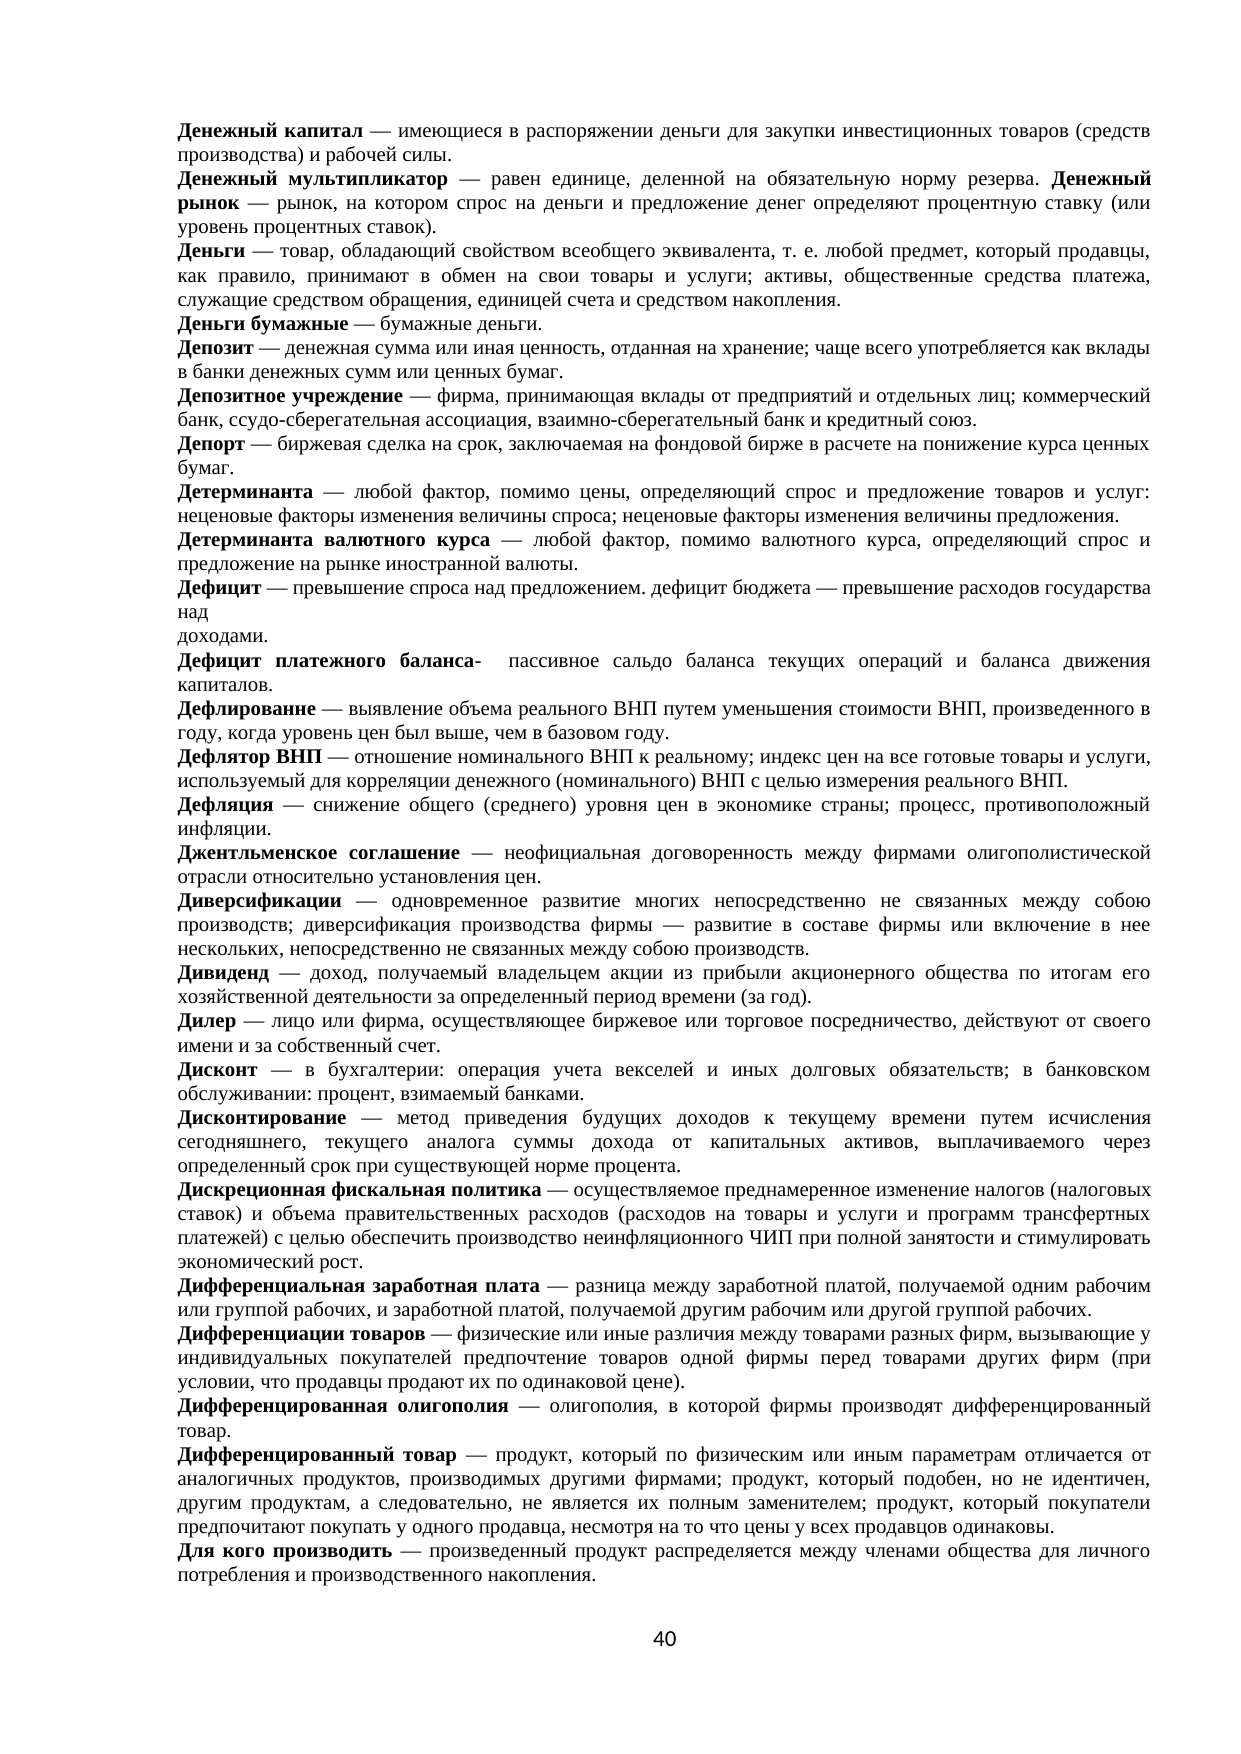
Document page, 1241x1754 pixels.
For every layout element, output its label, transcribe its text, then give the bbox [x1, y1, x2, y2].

text Дефицит — превышение спроса над предложением. дефицит бюджета — превышение расходов государства над [177, 575, 1152, 623]
text Дифференцированный товар — продукт, который по физическим или иным параметрам отличается от аналогичных продуктов, производимых другими фирмами; продукт, который подобен, но не идентичен, другим продуктам, а следовательно, не является их полным заменителем; продукт, который покупатели предпочитают покупать у одного продавца, несмотря на то что цены у всех продавцов одинаковы. [177, 1442, 1152, 1538]
text Дилер — лицо или фирма, осуществляющее биржевое или торговое посредничество, действуют от своего имени и за собственный счет. [177, 1008, 1152, 1057]
text Диверсификации — одновременное развитие многих непосредственно не связанных между собою производств; диверсификация производства фирмы — развитие в составе фирмы или включение в нее нескольких, непосредственно не связанных между собою производств. [177, 888, 1152, 960]
text Дивиденд — доход, получаемый владельцем акции из прибыли акционерного общества по итогам его хозяйственной деятельности за определенный период времени (за год). [177, 960, 1152, 1008]
text Денежный капитал — имеющиеся в распоряжении деньги для закупки инвестиционных товаров (средств производства) и рабочей силы. [177, 118, 1152, 166]
text Дисконт — в бухгалтерии: операция учета векселей и иных долговых обязательств; в банковском обслуживании: процент, взимаемый банками. [177, 1057, 1152, 1105]
text Дискреционная фискальная политика — осуществляемое преднамеренное изменение налогов (налоговых ставок) и объема правительственных расходов (расходов на товары и услуги и программ трансфертных платежей) с целью обеспечить производство неинфляционного ЧИП при полной занятости и стимулировать экономический рост. [177, 1177, 1152, 1273]
text Детерминанта валютного курса — любой фактор, помимо валютного курса, определяющий спрос и предложение на рынке иностранной валюты. [177, 527, 1152, 575]
text Дифференциации товаров — физические или иные различия между товарами разных фирм, вызывающие у индивидуальных покупателей предпочтение товаров одной фирмы перед товарами других фирм (при условии, что продавцы продают их по одинаковой цене). [177, 1321, 1152, 1393]
text Дифференциальная заработная плата — разница между заработной платой, получаемой одним рабочим или группой рабочих, и заработной платой, получаемой другим рабочим или другой группой рабочих. [177, 1273, 1152, 1321]
text Джентльменское соглашение — неофициальная договоренность между фирмами олигополистической отрасли относительно установления цен. [177, 840, 1152, 888]
text Для кого производить — произведенный продукт распределяется между членами общества для личного потребления и производственного накопления. [177, 1538, 1152, 1586]
text Деньги — товар, обладающий свойством всеобщего эквивалента, т. е. любой предмет, который продавцы, как правило, принимают в обмен на свои товары и услуги; активы, общественные средства платежа, служащие средством обращения, единицей счета и средством накопления. [177, 238, 1152, 311]
text Дифференцированная олигополия — олигополия, в которой фирмы производят дифференцированный товар. [177, 1393, 1152, 1442]
text доходами. [177, 623, 1152, 647]
text Депозитное учреждение — фирма, принимающая вклады от предприятий и отдельных лиц; коммерческий банк, ссудо-сберегательная ассоциация, взаимно-сберегательный банк и кредитный союз. [177, 383, 1152, 431]
text Дефлятор ВНП — отношение номинального ВНП к реальному; индекс цен на все готовые товары и услуги, используемый для корреляции денежного (номинального) ВНП с целью измерения реального ВНП. [177, 744, 1152, 792]
text Дисконтирование — метод приведения будущих доходов к текущему времени путем исчисления сегодняшнего, текущего аналога суммы дохода от капитальных активов, выплачиваемого через определенный срок при существующей норме процента. [177, 1105, 1152, 1177]
text Дефлированне — выявление объема реального ВНП путем уменьшения стоимости ВНП, произведенного в году, когда уровень цен был выше, чем в базовом году. [177, 696, 1152, 744]
text Денежный мультипликатор — равен единице, деленной на обязательную норму резерва. Денежный рынок — рынок, на котором спрос на деньги и предложение денег определяют процентную ставку (или уровень процентных ставок). [177, 166, 1152, 238]
text Депорт — биржевая сделка на срок, заключаемая на фондовой бирже в расчете на понижение курса ценных бумаг. [177, 431, 1152, 479]
text Деньги бумажные — бумажные деньги. [177, 311, 1152, 335]
text Депозит — денежная сумма или иная ценность, отданная на хранение; чаще всего употребляется как вклады в банки денежных сумм или ценных бумаг. [177, 335, 1152, 383]
text Дефицит платежного баланса- пассивное сальдо баланса текущих операций и баланса движения капиталов. [177, 647, 1152, 696]
text Детерминанта — любой фактор, помимо цены, определяющий спрос и предложение товаров и услуг: неценовые факторы изменения величины спроса; неценовые факторы изменения величины предложения. [177, 479, 1152, 527]
text Дефляция — снижение общего (среднего) уровня цен в экономике страны; процесс, противоположный инфляции. [177, 792, 1152, 840]
